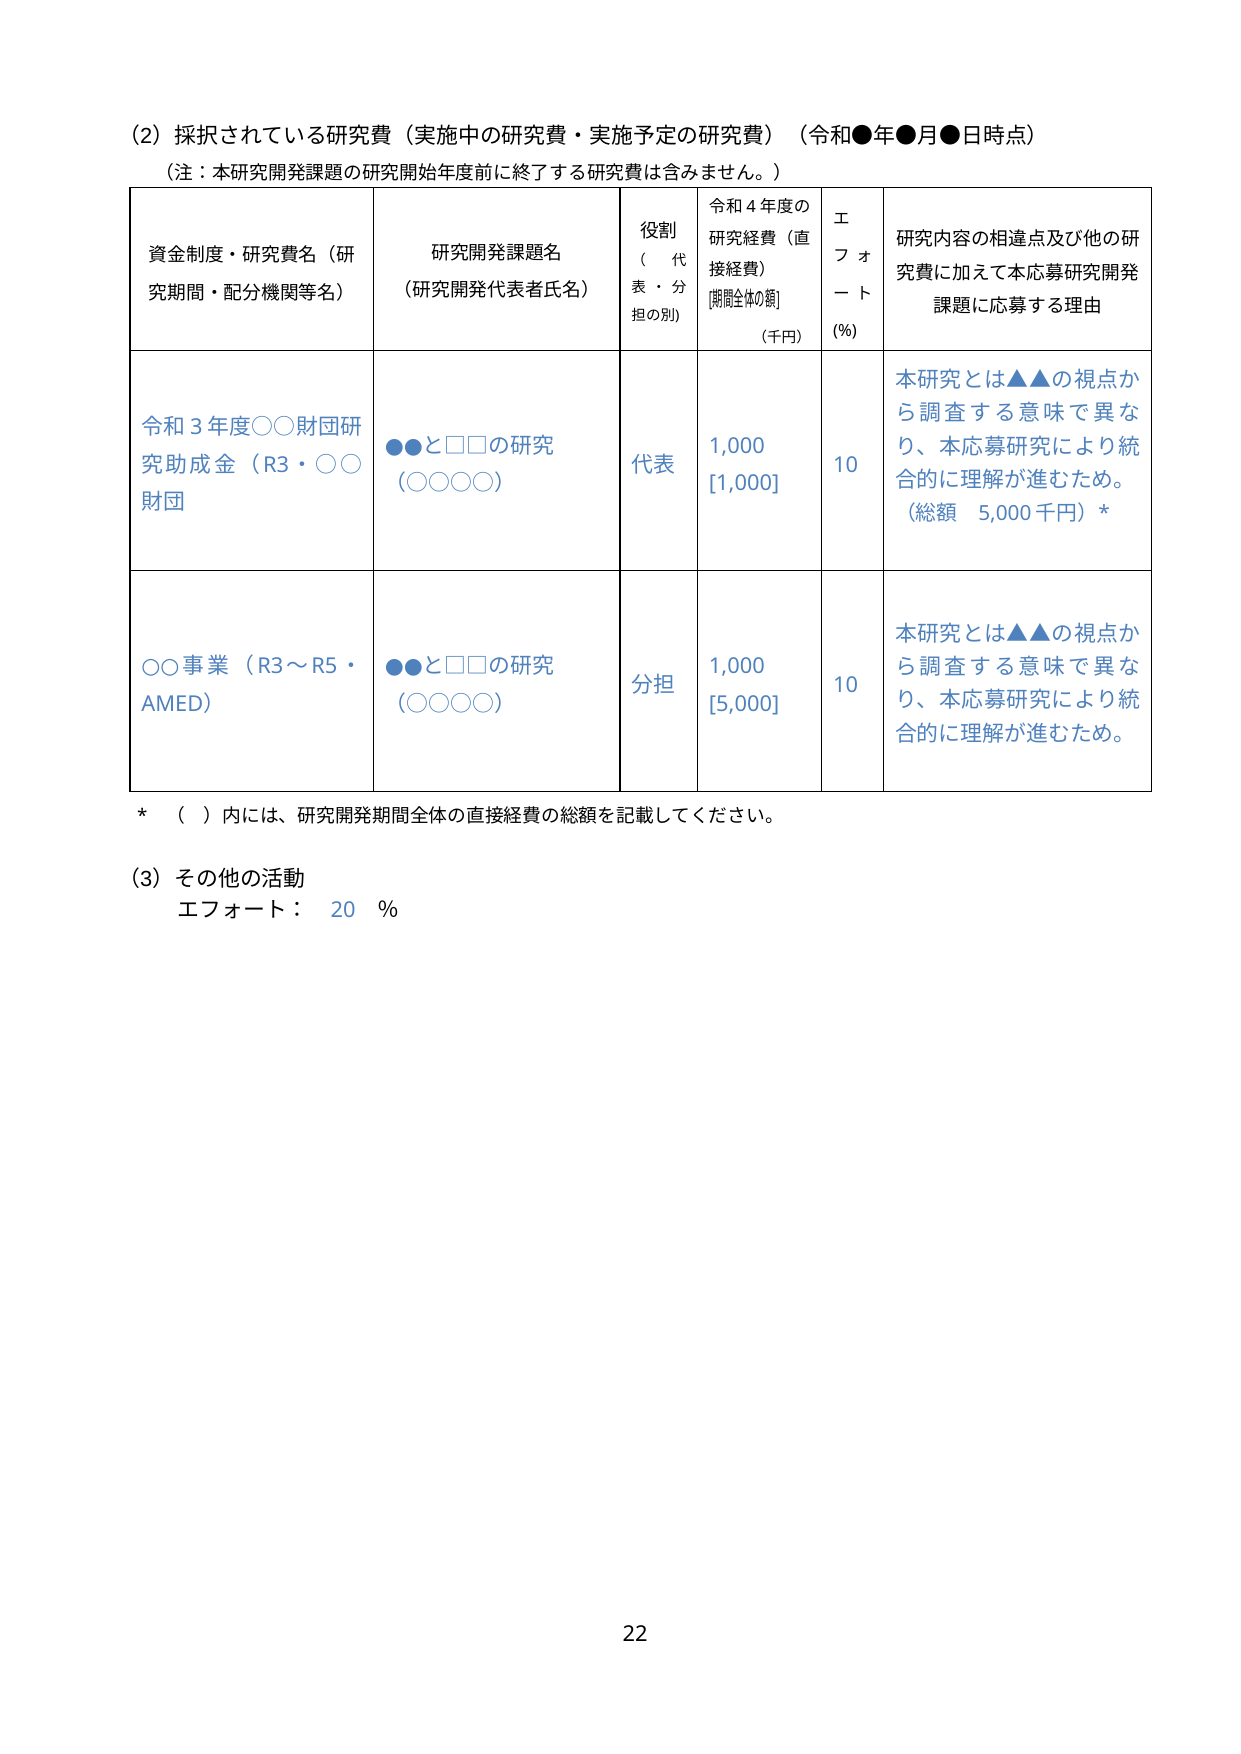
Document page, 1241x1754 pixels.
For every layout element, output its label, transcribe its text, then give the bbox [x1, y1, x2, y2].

table_cell 本研究とは▲▲の視点から調査する意味で異なり、本応募研究により統合的に理解が進むため。 [884, 571, 1151, 791]
table_cell 1,000 [5,000] [698, 571, 821, 791]
table_cell 本研究とは▲▲の視点から調査する意味で異なり、本応募研究により統合的に理解が進むため。 （総額 5,000千円）* [884, 351, 1151, 570]
table_cell 代表 [621, 351, 697, 570]
table_header 令和4年度の研究経費（直接経費） [期間全体の額] （千円） [698, 188, 821, 350]
table_cell ○○事業（R3～R5・AMED） [131, 571, 373, 791]
table_header 研究開発課題名 （研究開発代表者氏名） [374, 188, 619, 350]
table_header 研究内容の相違点及び他の研究費に加えて本応募研究開発課題に応募する理由 [884, 188, 1151, 350]
text （注：本研究開発課題の研究開始年度前に終了する研究費は含みません。） [118, 149, 1152, 187]
table_cell 1,000 [1,000] [698, 351, 821, 570]
table_cell 令和3年度○○財団研究助成金（R3・○○財団 [131, 351, 373, 570]
table_cell ●●と□□の研究 （○○○○） [374, 571, 619, 791]
table_header 資金制度・研究費名（研究期間・配分機関等名） [131, 188, 373, 350]
table_cell 10 [822, 351, 883, 570]
table_header エフォート(%) [822, 188, 883, 350]
subtitle （2）採択されている研究費（実施中の研究費・実施予定の研究費）（令和●年●月●日時点） [118, 118, 1152, 149]
table_cell 分担 [621, 571, 697, 791]
table_cell ●●と□□の研究 （○○○○） [374, 351, 619, 570]
subtitle （3）その他の活動 [118, 861, 1152, 892]
text エフォート： 20 ％ [118, 892, 1152, 923]
table_cell 10 [822, 571, 883, 791]
table_header 役割 （代表・分担の別) [621, 188, 697, 350]
text * （ ）内には、研究開発期間全体の直接経費の総額を記載してください。 [118, 792, 1152, 830]
